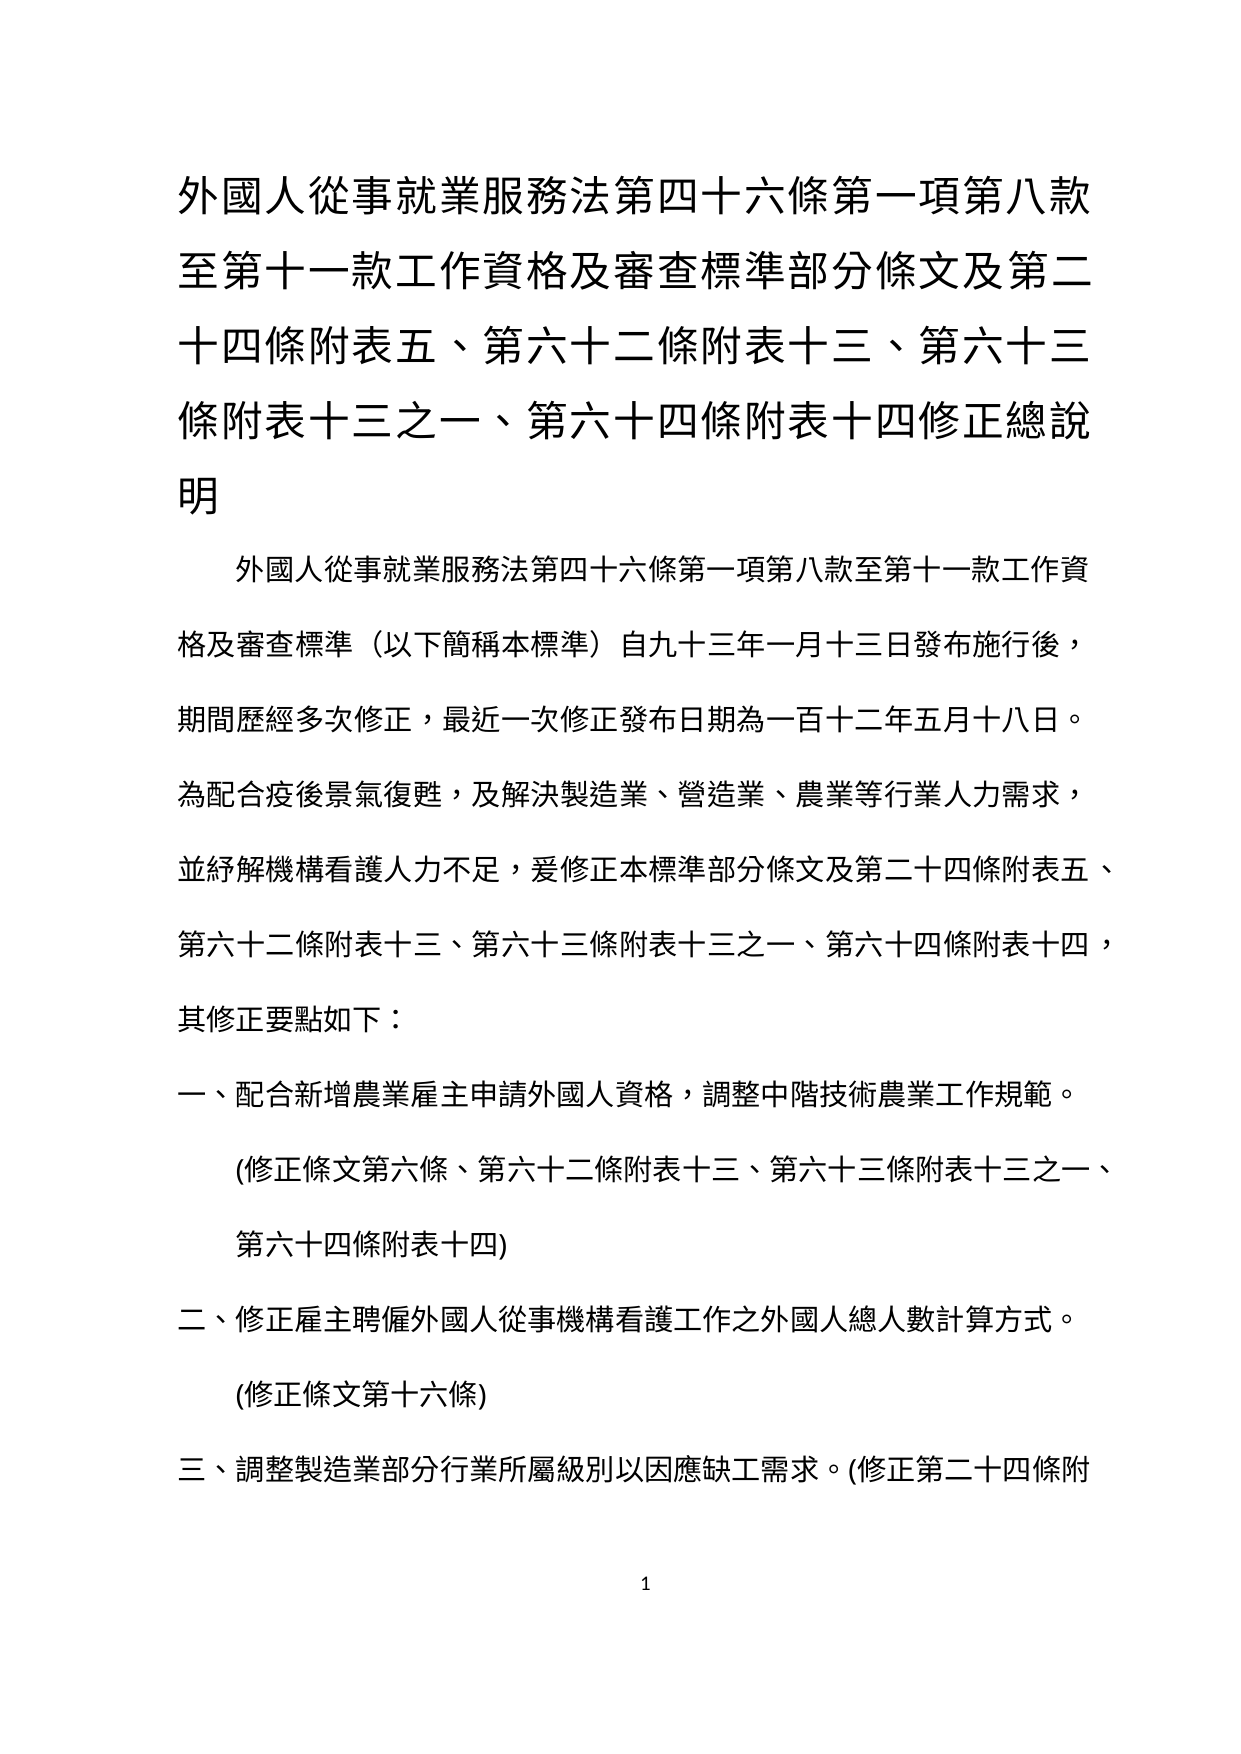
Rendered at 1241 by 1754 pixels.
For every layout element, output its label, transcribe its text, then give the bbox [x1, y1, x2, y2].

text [177, 1430, 1092, 1505]
text 一、配合新增農業雇主申請外國人資格，調整中階技術農業工作規範。(修正條文第六條、第六十二條附表十三、第六十三條附表十三之一、第六十四條附表十四) [177, 1055, 1092, 1280]
text 外國人從事就業服務法第四十六條第一項第八款至第十一款工作資格及審查標準（以下簡稱本標準）自九十三年一月十三日發布施行後，期間歷經多次修正，最近一次修正發布日期為一百十二年五月十八日。為配合疫後景氣復甦，及解決製造業、營造業、農業等行業人力需求，並紓解機構看護人力不足，爰修正本標準部分條文及第二十四條附表五、第六十二條附表十三、第六十三條附表十三之一、第六十四條附表十四，其修正要點如下： [177, 530, 1092, 1055]
text 二、修正雇主聘僱外國人從事機構看護工作之外國人總人數計算方式。(修正條文第十六條) [177, 1280, 1092, 1430]
text 外國人從事就業服務法第四十六條第一項第八款至第十一款工作資格及審查標準部分條文及第二十四條附表五、第六十二條附表十三、第六十三條附表十三之一、第六十四條附表十四修正總說明 [177, 155, 1092, 530]
